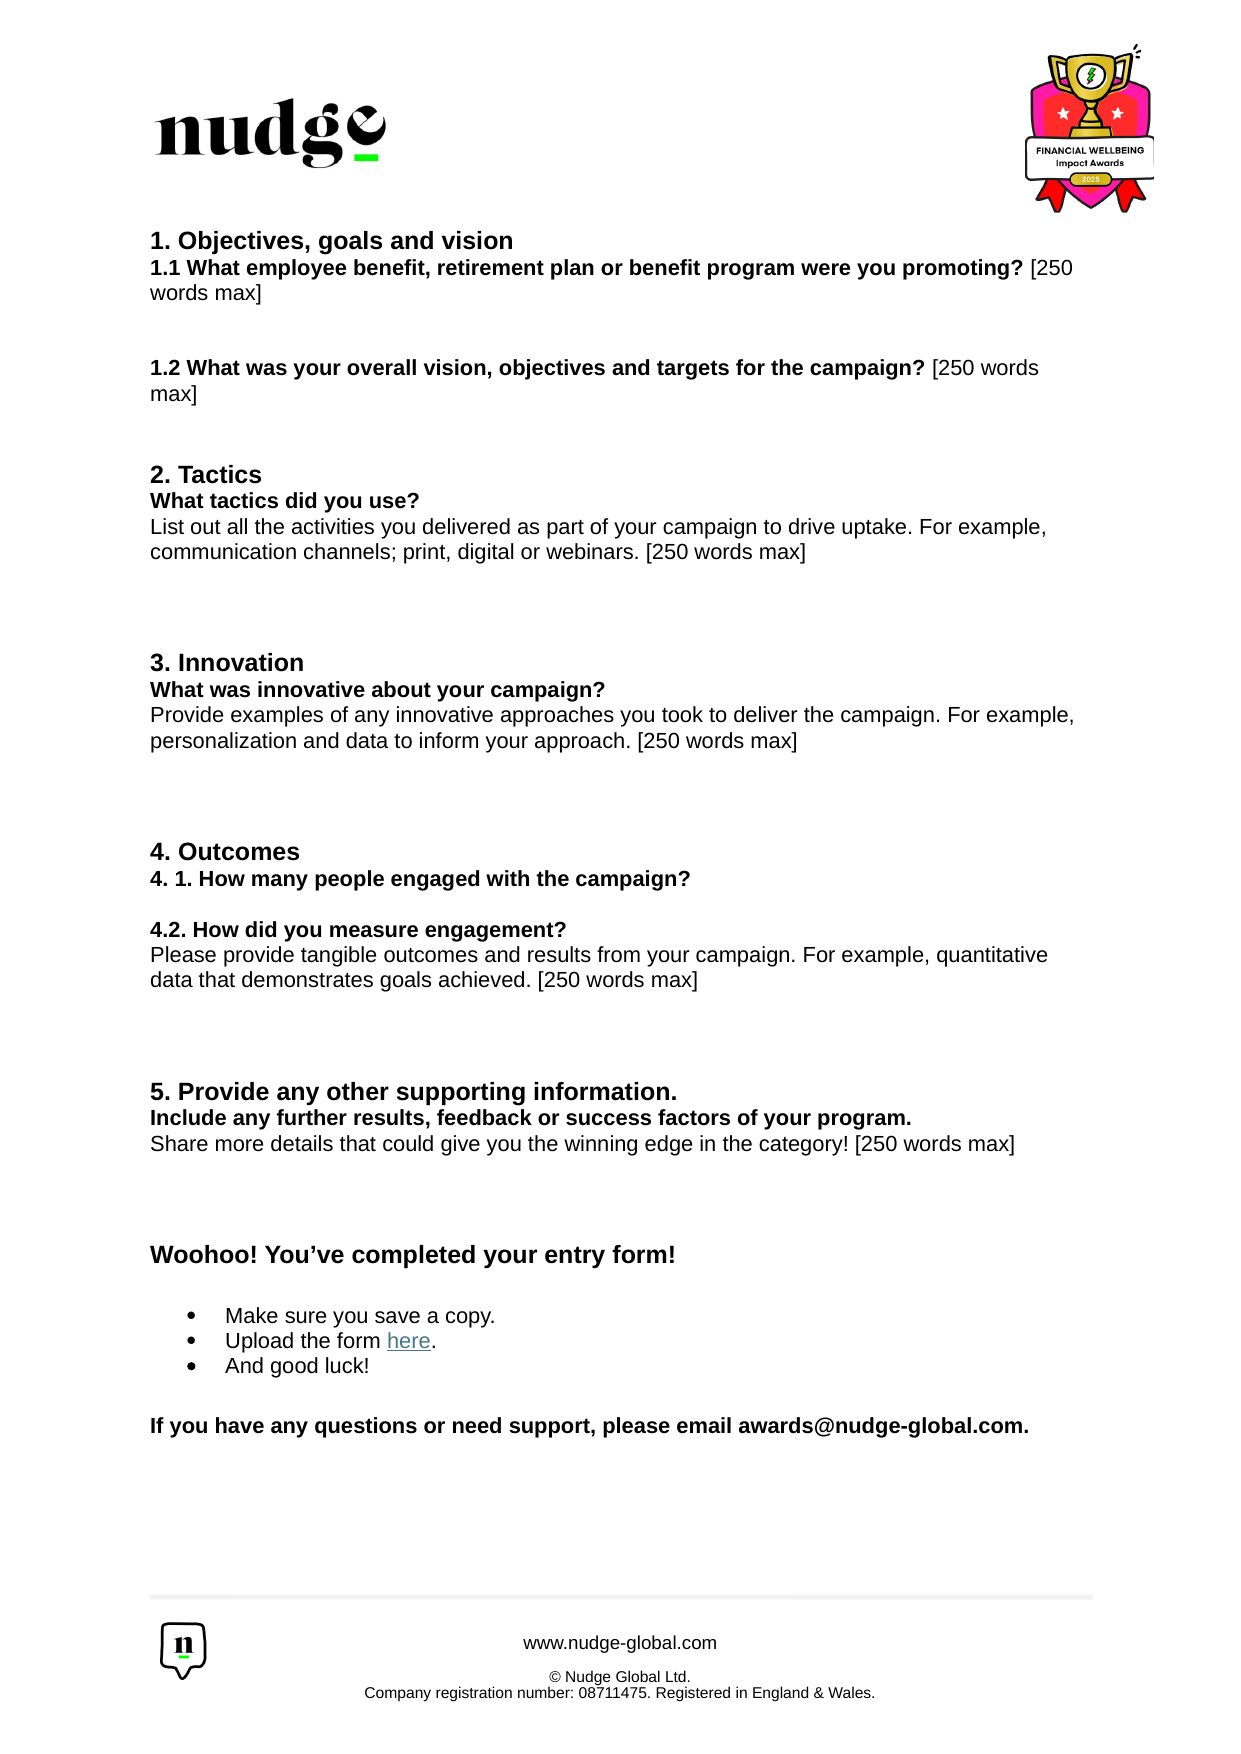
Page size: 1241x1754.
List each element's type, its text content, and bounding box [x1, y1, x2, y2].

text List out all the activities you delivered as part of your campaign to drive uptake. For example, communication channels; print, digital or webinars. [250 words max] [150, 513, 1090, 648]
picture [152, 94, 392, 173]
text If you have any questions or need support, please email awards@nudge-global.com. [150, 1413, 1090, 1438]
text 3. Innovation [150, 648, 1090, 677]
text 1.1 What employee benefit, retirement plan or benefit program were you promoting? [250 words max] [150, 254, 1090, 305]
text Provide examples of any innovative approaches you took to deliver the campaign. For example, personalization and data to inform your approach. [250 words max] [150, 702, 1090, 837]
list And good luck! [187, 1353, 1090, 1413]
text 4. 1. How many people engaged with the campaign? [150, 866, 1090, 891]
list Upload the form here. [187, 1328, 1090, 1353]
text 4. Outcomes [150, 837, 1090, 866]
text 1.2 What was your overall vision, objectives and targets for the campaign? [250 words max] [150, 305, 1090, 459]
text Share more details that could give you the winning edge in the category! [250 words max] [150, 1131, 1090, 1156]
text What was innovative about your campaign? [150, 677, 1090, 702]
text Include any further results, feedback or success factors of your program. [150, 1105, 1090, 1131]
text 2. Tactics [150, 459, 1090, 488]
picture [152, 1617, 215, 1685]
text Woohoo! You’ve completed your entry form! [150, 1240, 1090, 1303]
picture [1024, 43, 1154, 212]
text 4.2. How did you measure engagement? [150, 891, 1090, 942]
list Make sure you save a copy. [187, 1303, 1090, 1328]
text What tactics did you use? [150, 488, 1090, 513]
text 1. Objectives, goals and vision [150, 226, 1090, 254]
text 5. Provide any other supporting information. [150, 1077, 1090, 1105]
text Please provide tangible outcomes and results from your campaign. For example, quantitative data that demonstrates goals achieved. [250 words max] [150, 942, 1090, 1051]
